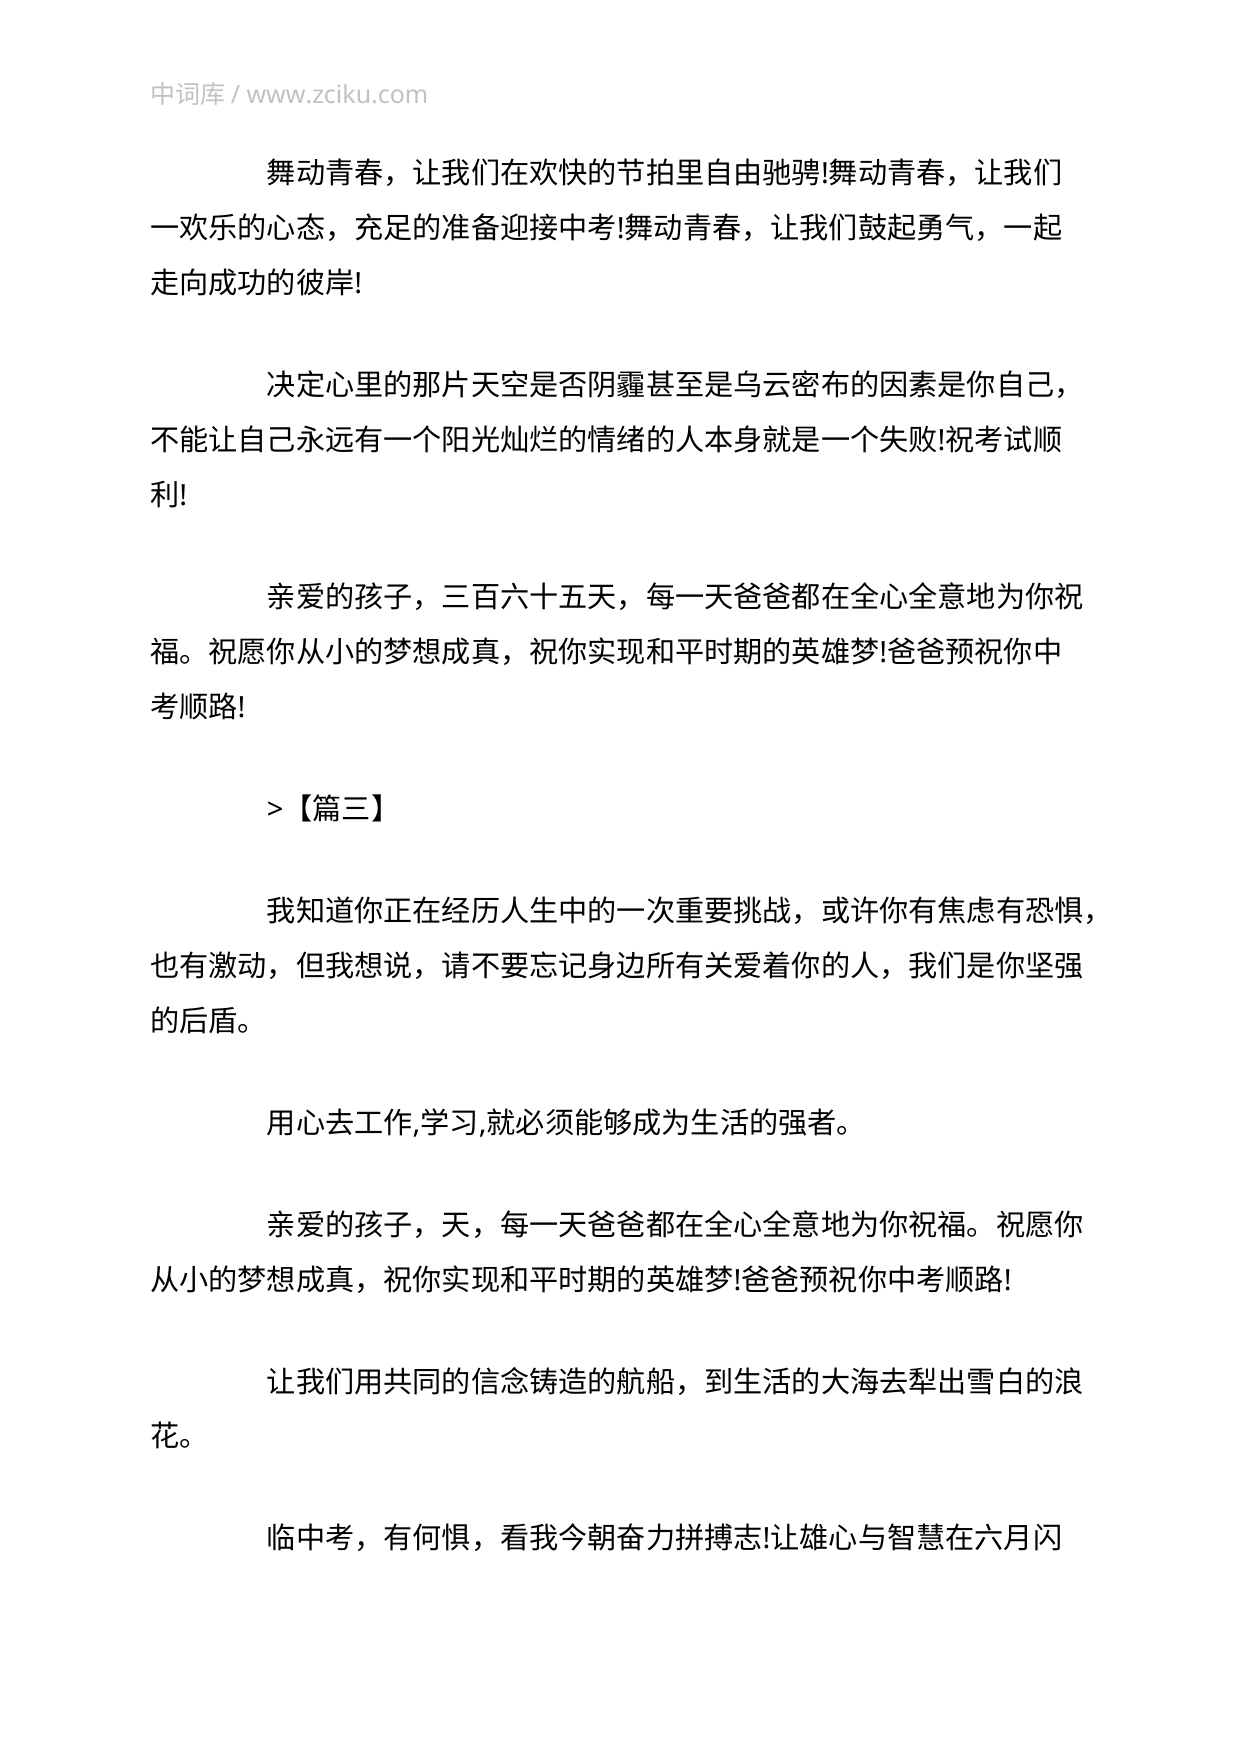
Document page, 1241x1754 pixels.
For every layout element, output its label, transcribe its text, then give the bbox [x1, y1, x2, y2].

text 让我们用共同的信念铸造的航船，到生活的大海去犁出雪白的浪花。 [150, 1358, 1090, 1455]
text 舞动青春，让我们在欢快的节拍里自由驰骋!舞动青春，让我们一欢乐的心态，充足的准备迎接中考!舞动青春，让我们鼓起勇气，一起走向成功的彼岸! [150, 150, 1090, 302]
text >【篇三】 [150, 786, 1090, 828]
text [150, 1515, 1090, 1557]
text 决定心里的那片天空是否阴霾甚至是乌云密布的因素是你自己，不能让自己永远有一个阳光灿烂的情绪的人本身就是一个失败!祝考试顺利! [150, 362, 1090, 514]
text 亲爱的孩子，天，每一天爸爸都在全心全意地为你祝福。祝愿你从小的梦想成真，祝你实现和平时期的英雄梦!爸爸预祝你中考顺路! [150, 1201, 1090, 1298]
text 我知道你正在经历人生中的一次重要挑战，或许你有焦虑有恐惧，也有激动，但我想说，请不要忘记身边所有关爱着你的人，我们是你坚强的后盾。 [150, 888, 1090, 1040]
text 用心去工作,学习,就必须能够成为生活的强者。 [150, 1099, 1090, 1142]
text 亲爱的孩子，三百六十五天，每一天爸爸都在全心全意地为你祝福。祝愿你从小的梦想成真，祝你实现和平时期的英雄梦!爸爸预祝你中考顺路! [150, 574, 1090, 726]
